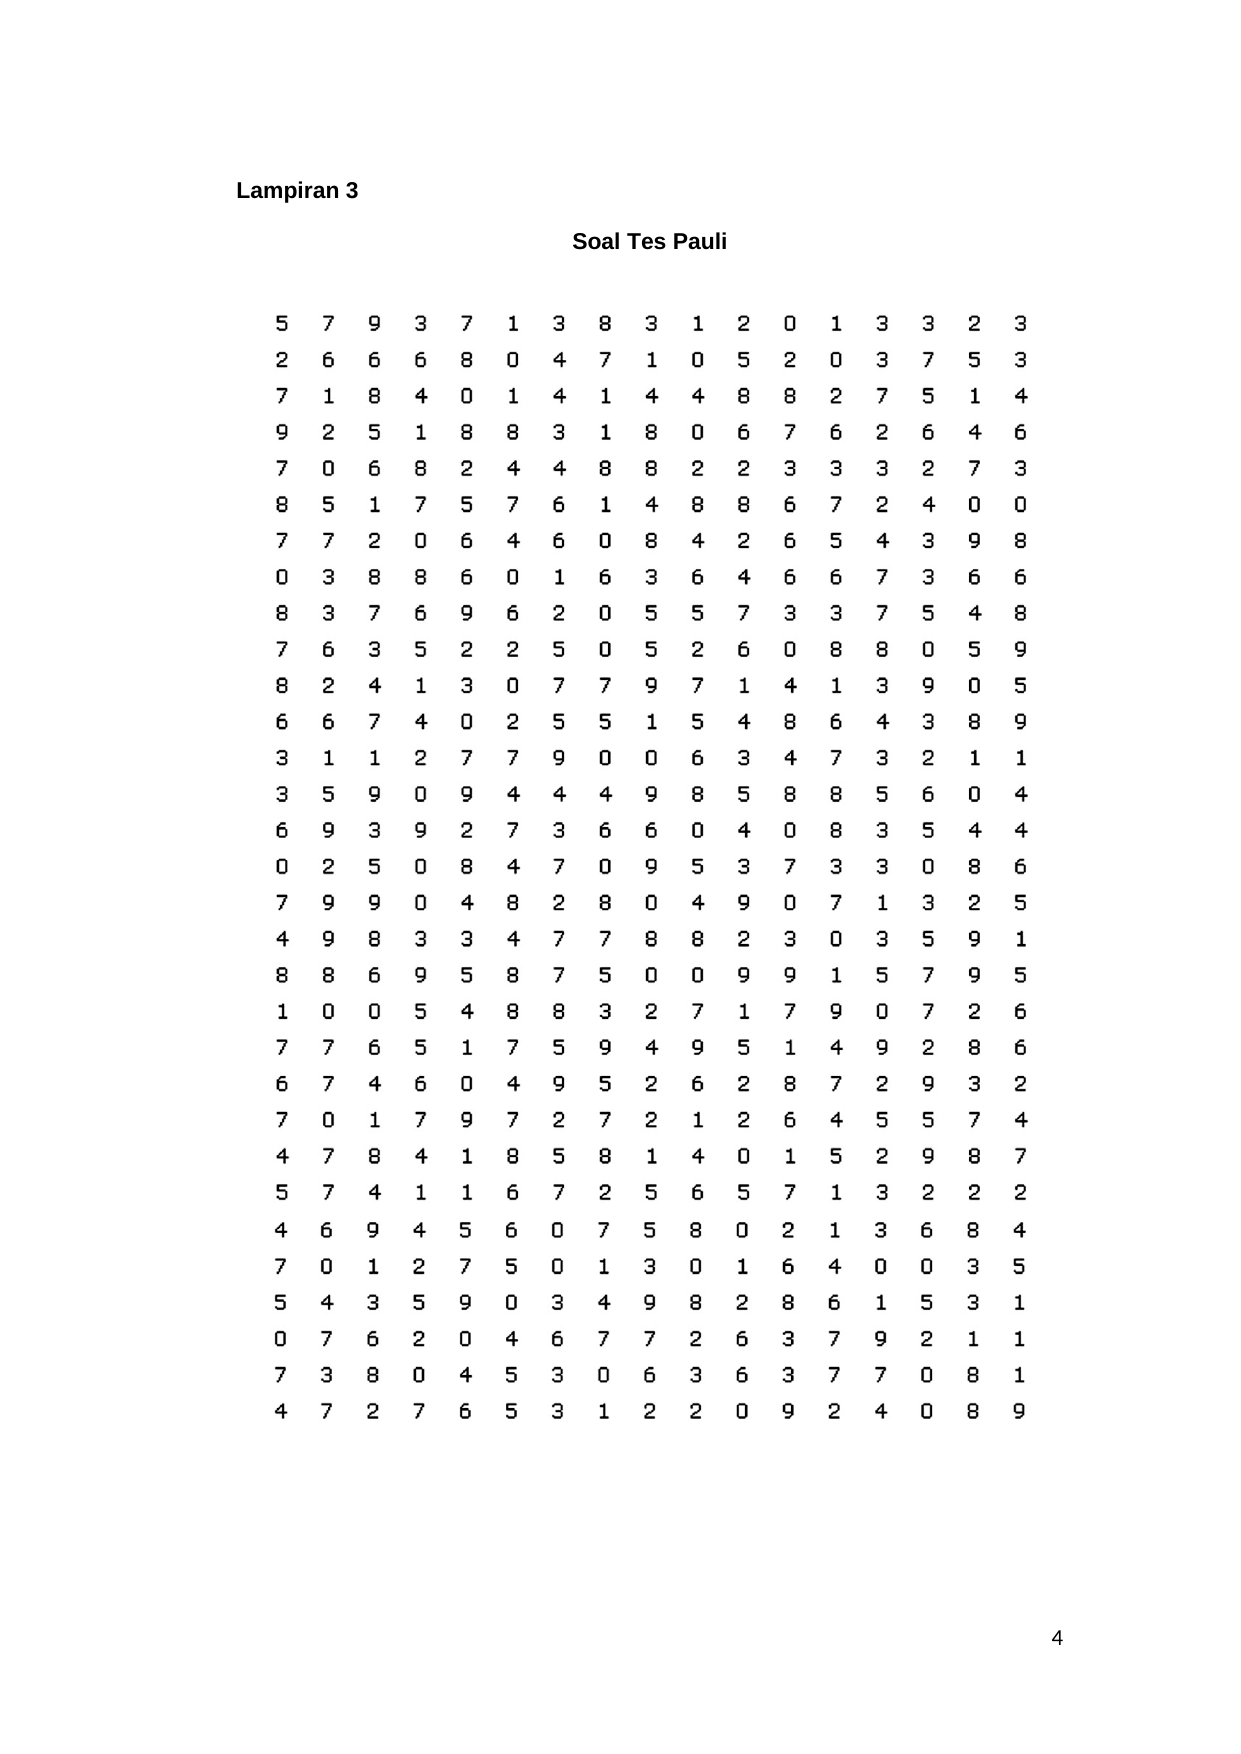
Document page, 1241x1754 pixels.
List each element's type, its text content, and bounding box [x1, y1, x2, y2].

text Soal Tes Pauli [236, 228, 1063, 254]
picture [236, 279, 1063, 1448]
text Lampiran 3 [236, 177, 1063, 203]
